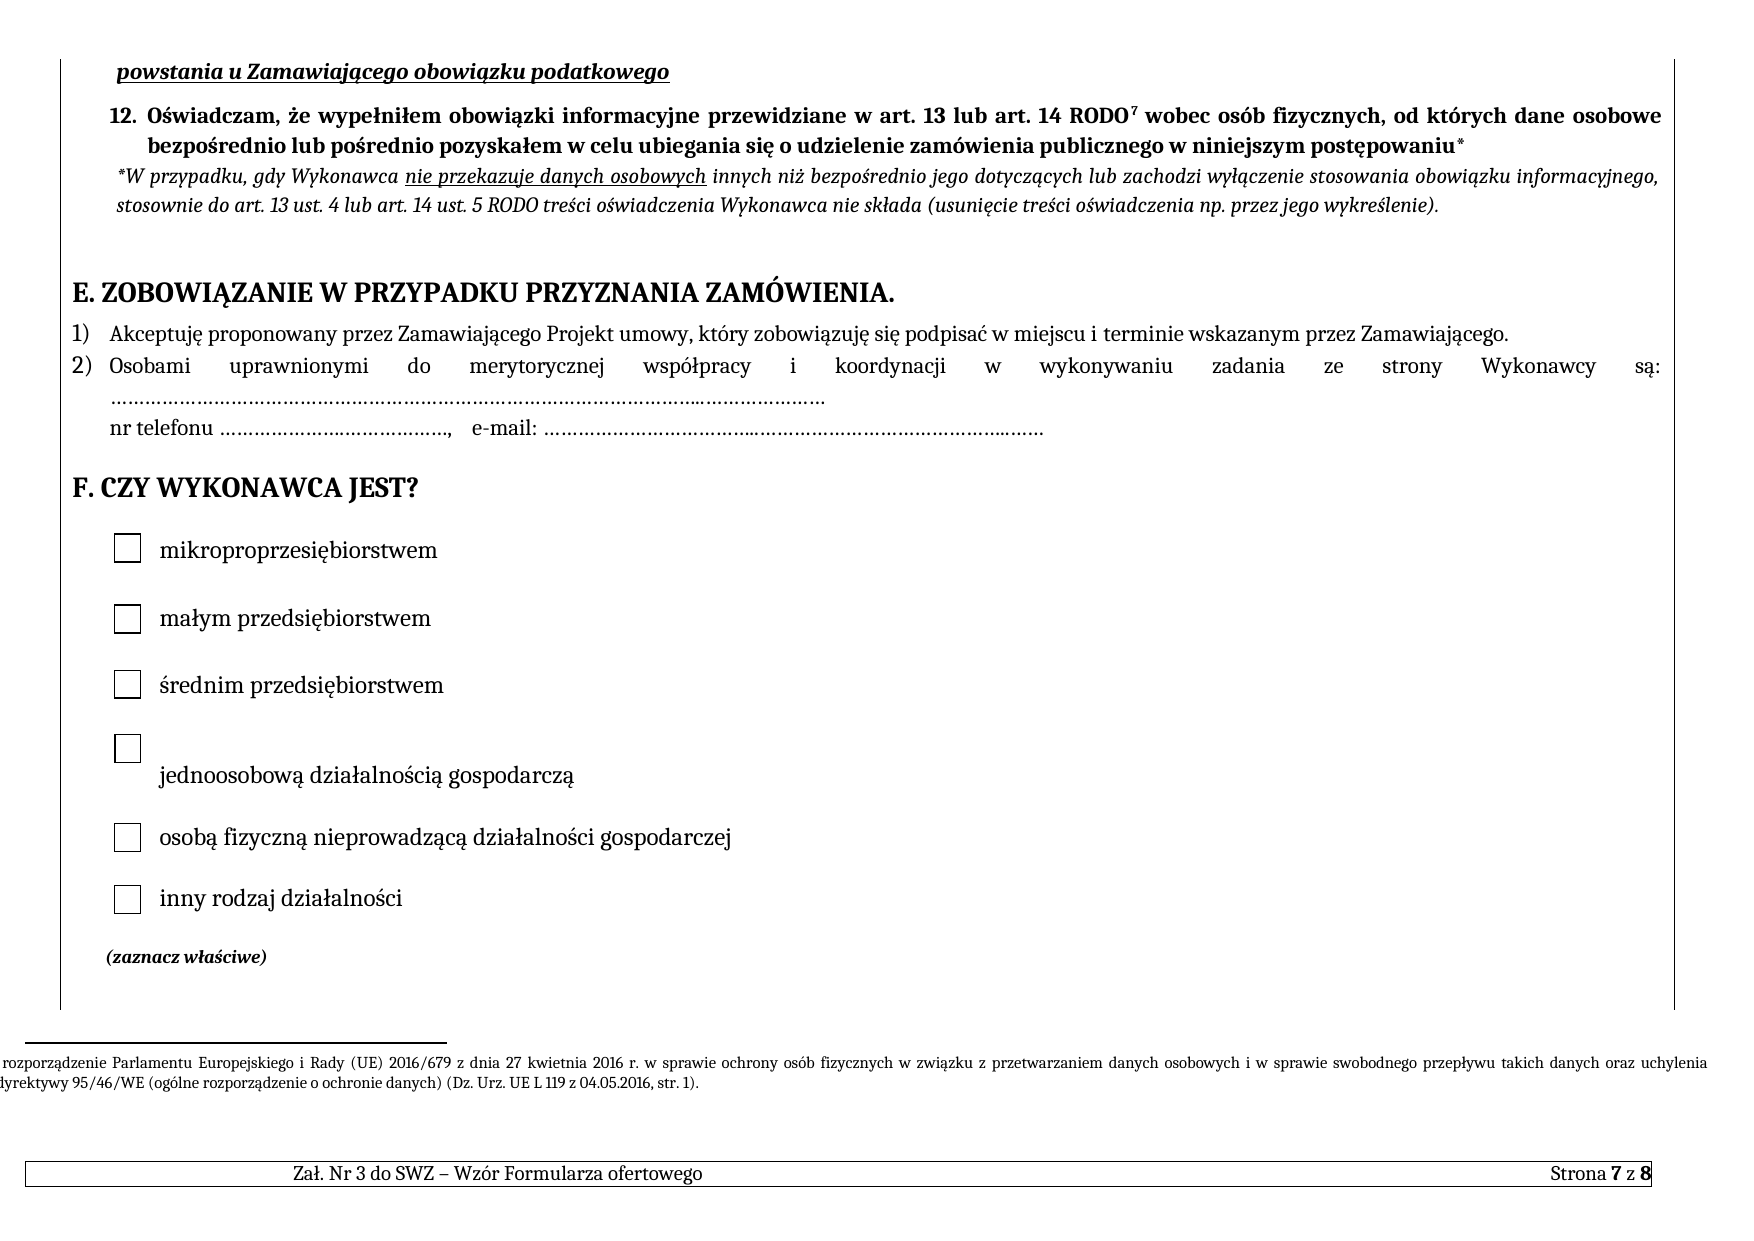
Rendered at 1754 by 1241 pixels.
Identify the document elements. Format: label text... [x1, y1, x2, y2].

table_cell E. ZOBOWIĄZANIE W PRZYPADKU PRZYZNANIA ZAMÓWIENIA. Akceptuję proponowany przez Zamawiającego Projekt umowy, który zobowiązuję się podpisać w miejscu i terminie wskazanym przez Zamawiającego. Osobami uprawnionymi do merytorycznej współpracy i koordynacji w wykonywaniu zadania ze strony Wykonawcy są: …………………………………………………………………………………………..………………… nr telefonu ………………….………………, e-mail: ………………………………..……………………………………..…… [61, 264, 1674, 458]
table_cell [61, 59, 1674, 264]
table_cell F. CZY WYKONAWCA JEST? mikroproprzesiębiorstwem małym przedsiębiorstwem średnim przedsiębiorstwem jednoosobową działalnością gospodarczą osobą fizyczną nieprowadzącą działalności gospodarczej inny rodzaj działalności (zaznacz właściwe) [61, 458, 1674, 1009]
